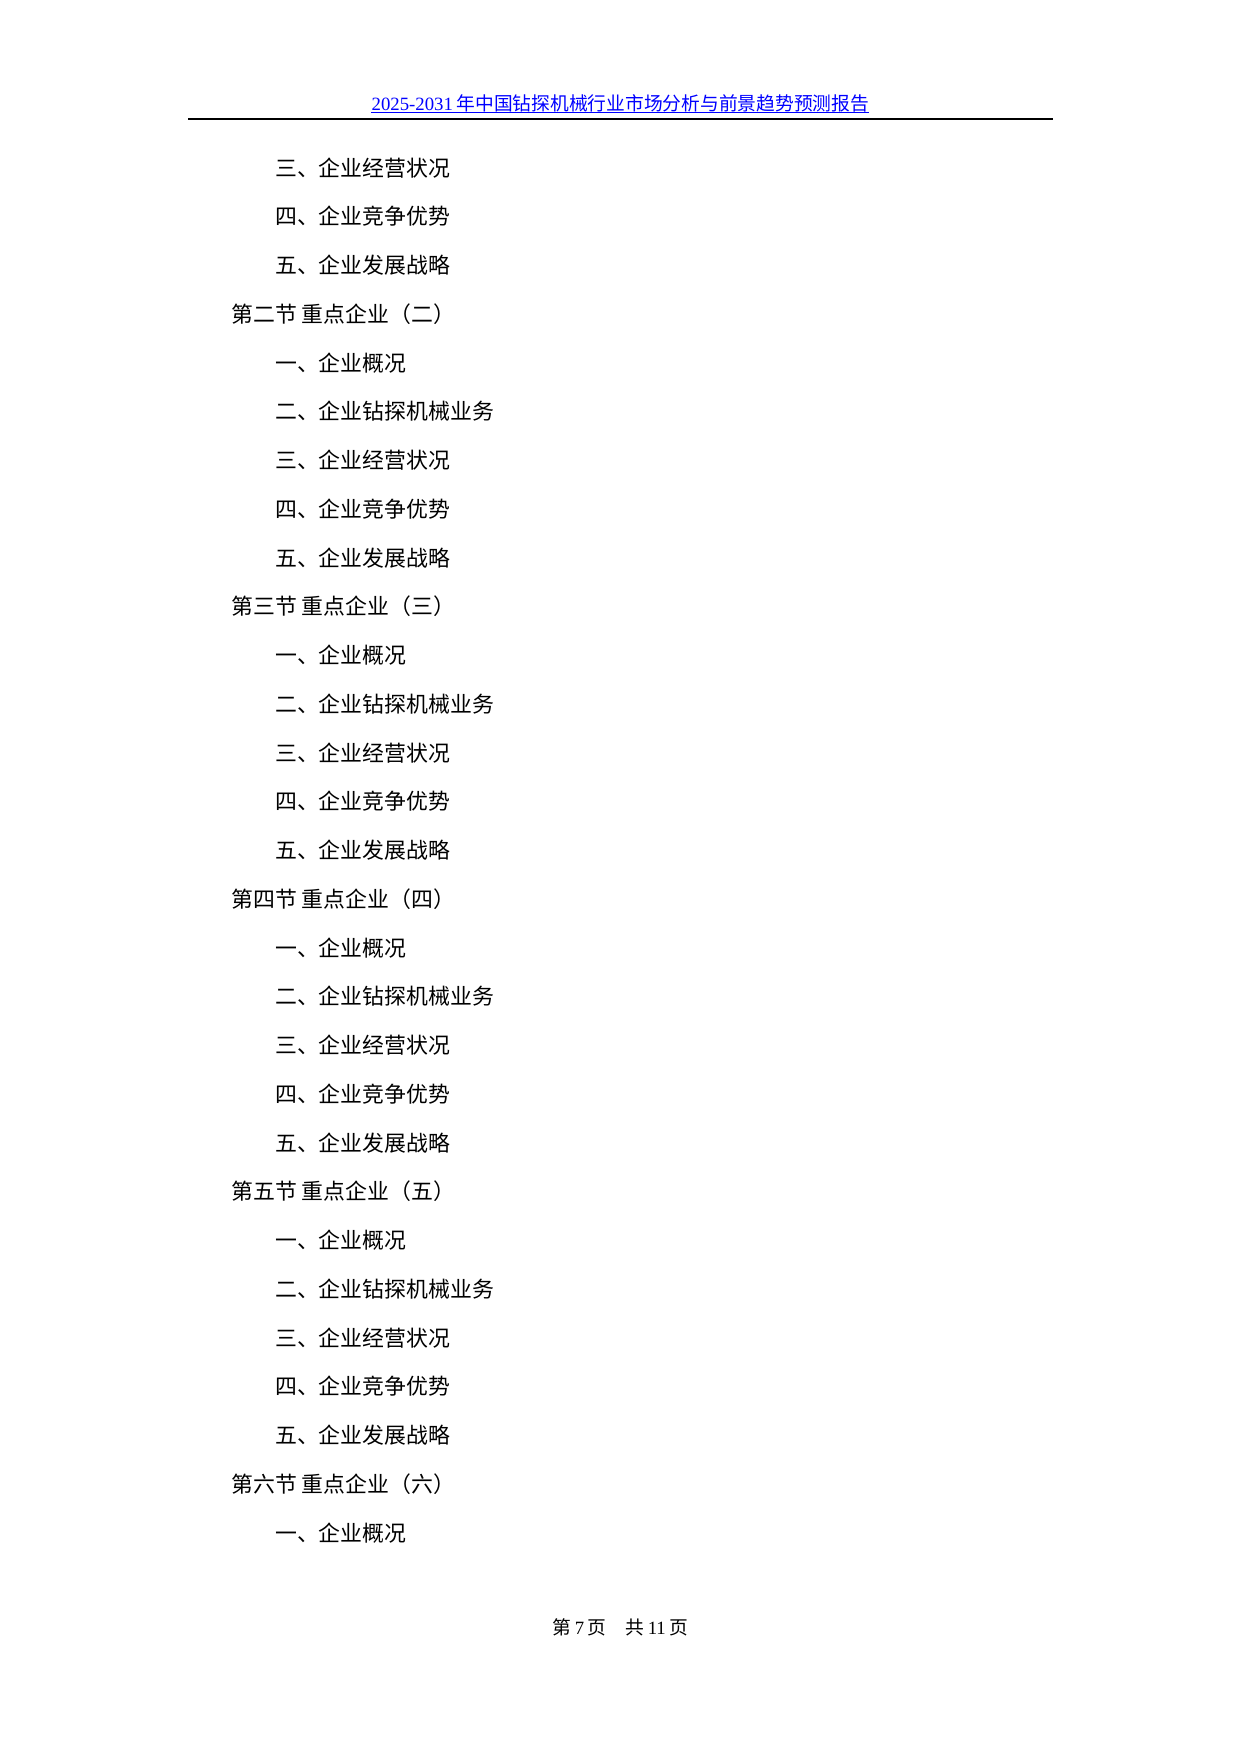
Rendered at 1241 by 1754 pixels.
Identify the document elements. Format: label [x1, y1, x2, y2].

text [187, 150, 1053, 1548]
